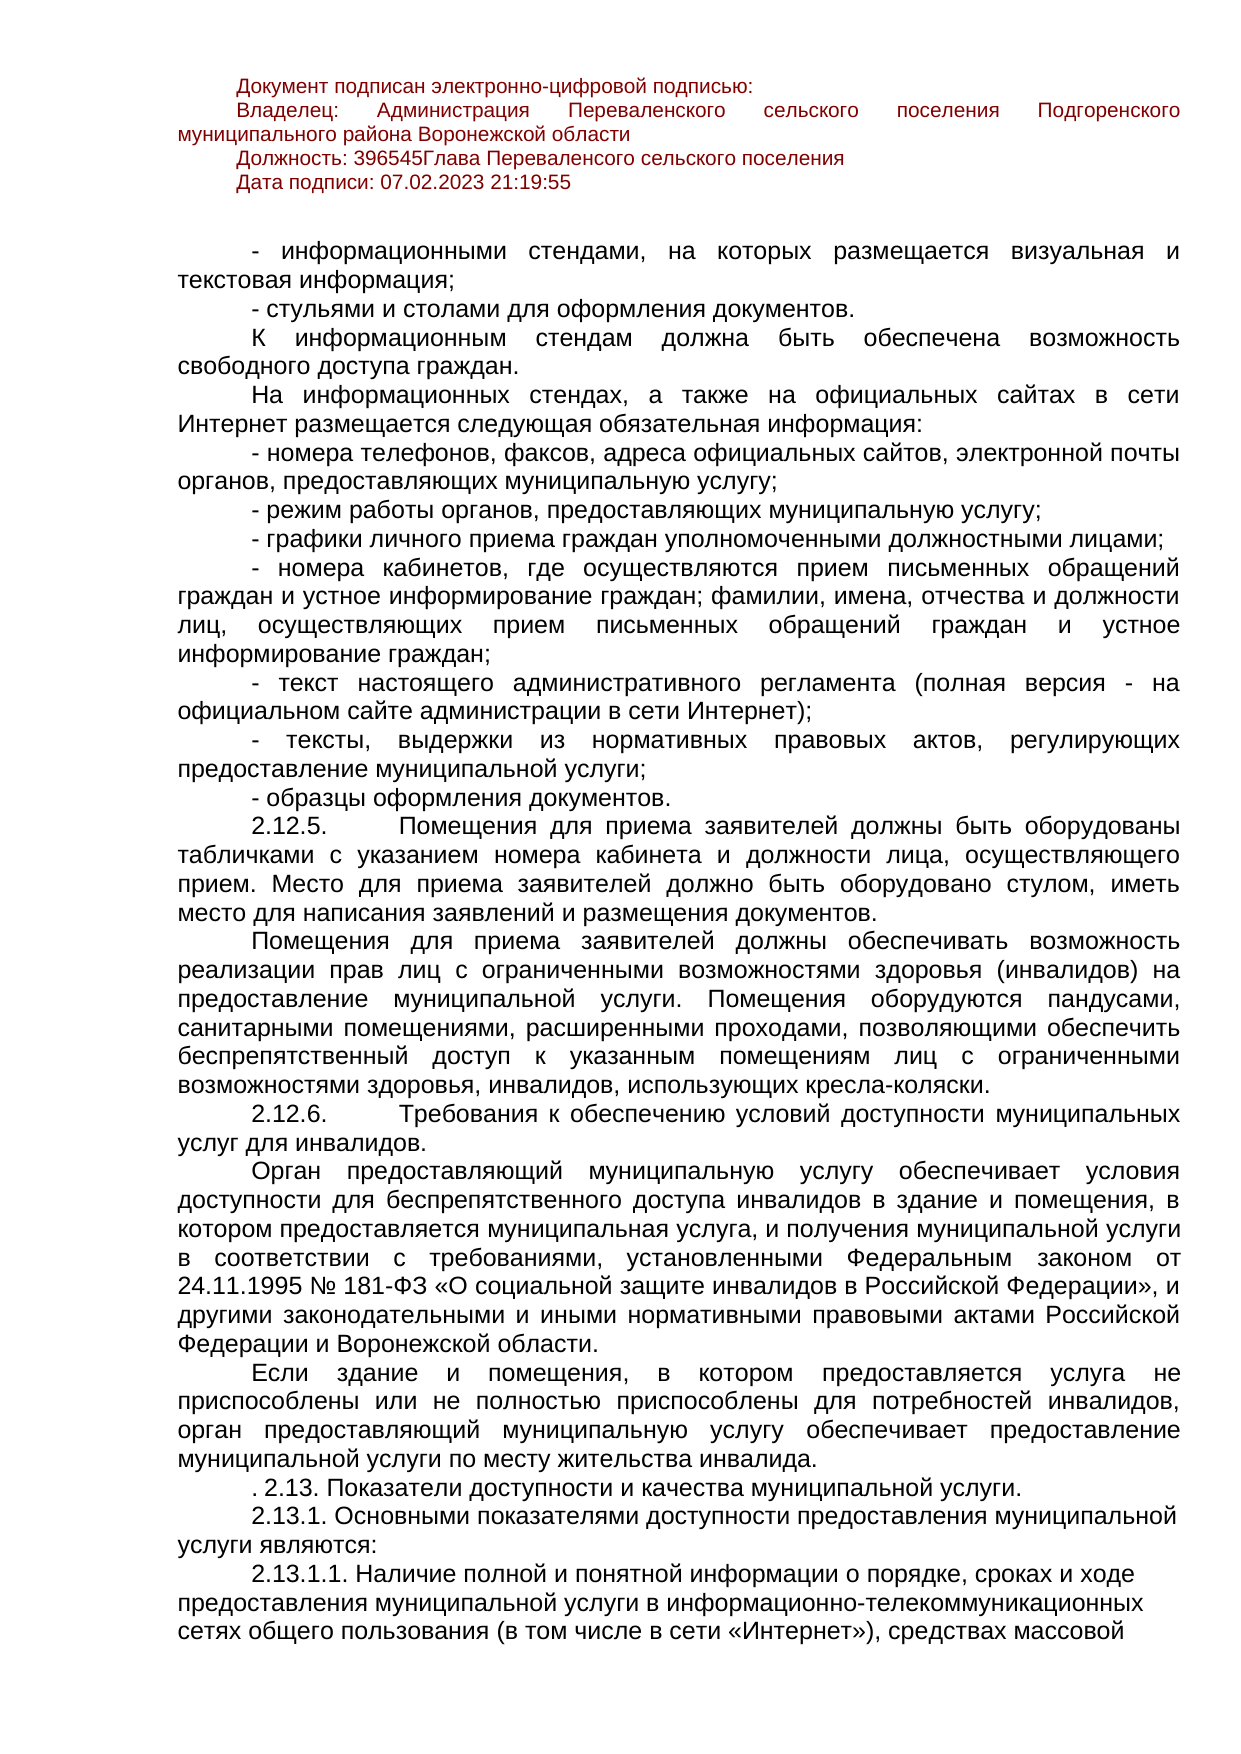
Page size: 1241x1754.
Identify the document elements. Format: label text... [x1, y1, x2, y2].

text - графики личного приема граждан уполномоченными должностными лицами; [177, 524, 1181, 552]
text - режим работы органов, предоставляющих муниципальную услугу; [177, 495, 1181, 524]
text . 2.13. Показатели доступности и качества муниципальной услуги. [177, 1472, 1181, 1501]
text Помещения для приема заявителей должны обеспечивать возможность реализации прав лиц с ограниченными возможностями здоровья (инвалидов) на предоставление муниципальной услуги. Помещения оборудуются пандусами, санитарными помещениями, расширенными проходами, позволяющими обеспечить беспрепятственный доступ к указанным помещениям лиц с ограниченными возможностями здоровья, инвалидов, использующих кресла-коляски. [177, 926, 1181, 1099]
list Требования к обеспечению условий доступности муниципальных услуг для инвалидов. [177, 1099, 1181, 1156]
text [177, 1559, 1181, 1645]
text - тексты, выдержки из нормативных правовых актов, регулирующих предоставление муниципальной услуги; [177, 725, 1181, 782]
text 2.13.1. Основными показателями доступности предоставления муниципальной услуги являются: [177, 1501, 1181, 1559]
text На информационных стендах, а также на официальных сайтах в сети Интернет размещается следующая обязательная информация: [177, 380, 1181, 437]
text - информационными стендами, на которых размещается визуальная и текстовая информация; [177, 236, 1181, 294]
text Если здание и помещения, в котором предоставляется услуга не приспособлены или не полностью приспособлены для потребностей инвалидов, орган предоставляющий муниципальную услугу обеспечивает предоставление муниципальной услуги по месту жительства инвалида. [177, 1357, 1181, 1472]
text Орган предоставляющий муниципальную услугу обеспечивает условия доступности для беспрепятственного доступа инвалидов в здание и помещения, в котором предоставляется муниципальная услуга, и получения муниципальной услуги в соответствии с требованиями, установленными Федеральным законом от 24.11.1995 № 181-ФЗ «О социальной защите инвалидов в Российской Федерации», и другими законодательными и иными нормативными правовыми актами Российской Федерации и Воронежской области. [177, 1156, 1181, 1357]
text - образцы оформления документов. [177, 782, 1181, 811]
text - текст настоящего административного регламента (полная версия - на официальном сайте администрации в сети Интернет); [177, 667, 1181, 725]
text К информационным стендам должна быть обеспечена возможность свободного доступа граждан. [177, 322, 1181, 380]
text - номера кабинетов, где осуществляются прием письменных обращений граждан и устное информирование граждан; фамилии, имена, отчества и должности лиц, осуществляющих прием письменных обращений граждан и устное информирование граждан; [177, 552, 1181, 667]
text - номера телефонов, факсов, адреса официальных сайтов, электронной почты органов, предоставляющих муниципальную услугу; [177, 437, 1181, 495]
list Помещения для приема заявителей должны быть оборудованы табличками с указанием номера кабинета и должности лица, осуществляющего прием. Место для приема заявителей должно быть оборудовано стулом, иметь место для написания заявлений и размещения документов. [177, 811, 1181, 926]
text - стульями и столами для оформления документов. [177, 294, 1181, 322]
